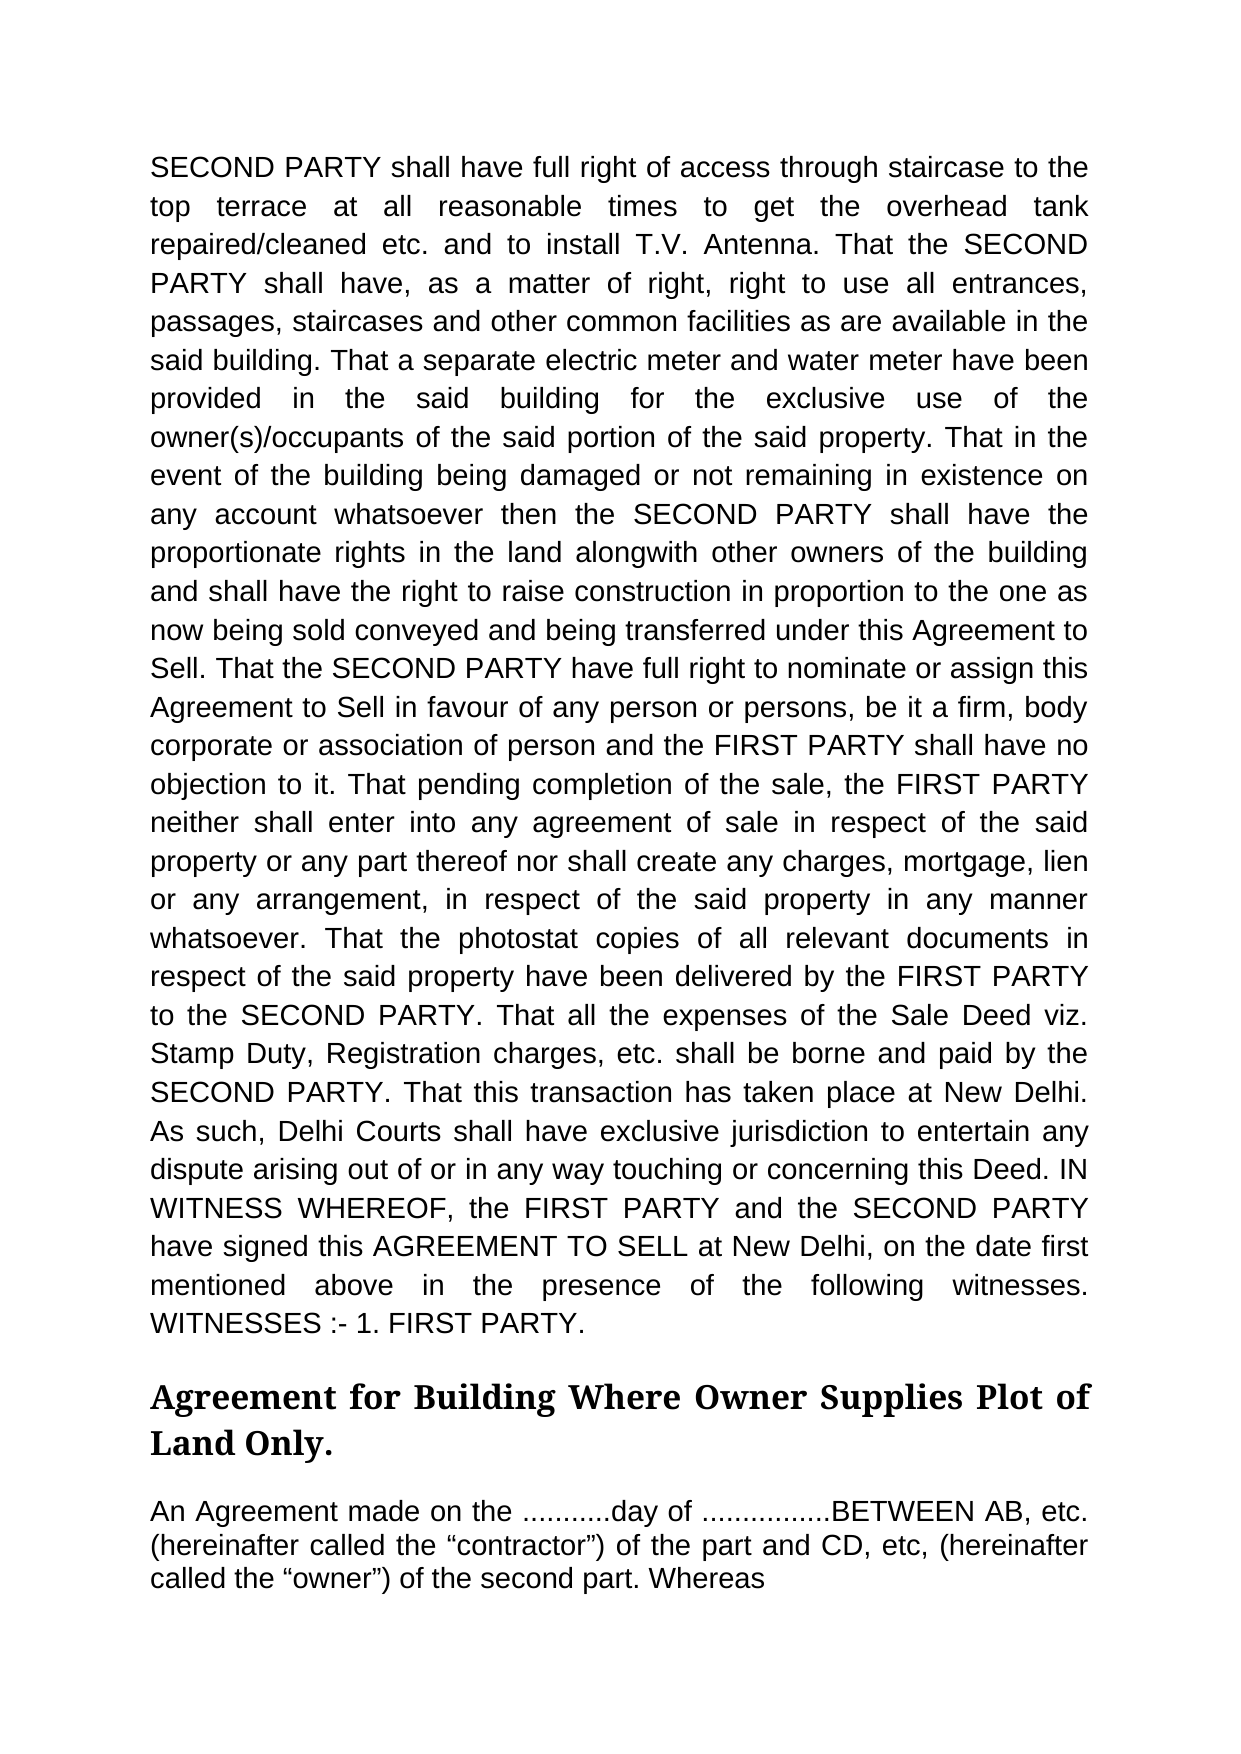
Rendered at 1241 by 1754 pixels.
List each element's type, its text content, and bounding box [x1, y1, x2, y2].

text Agreement for Building Where Owner Supplies Plot of Land Only. [150, 1374, 1090, 1465]
text An Agreement made on the ...........day of ................BETWEEN AB, etc. (hereinafter called the “contractor”) of the part and CD, etc, (hereinafter called the “owner”) of the second part. Whereas [150, 1494, 1090, 1594]
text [150, 150, 1090, 1340]
